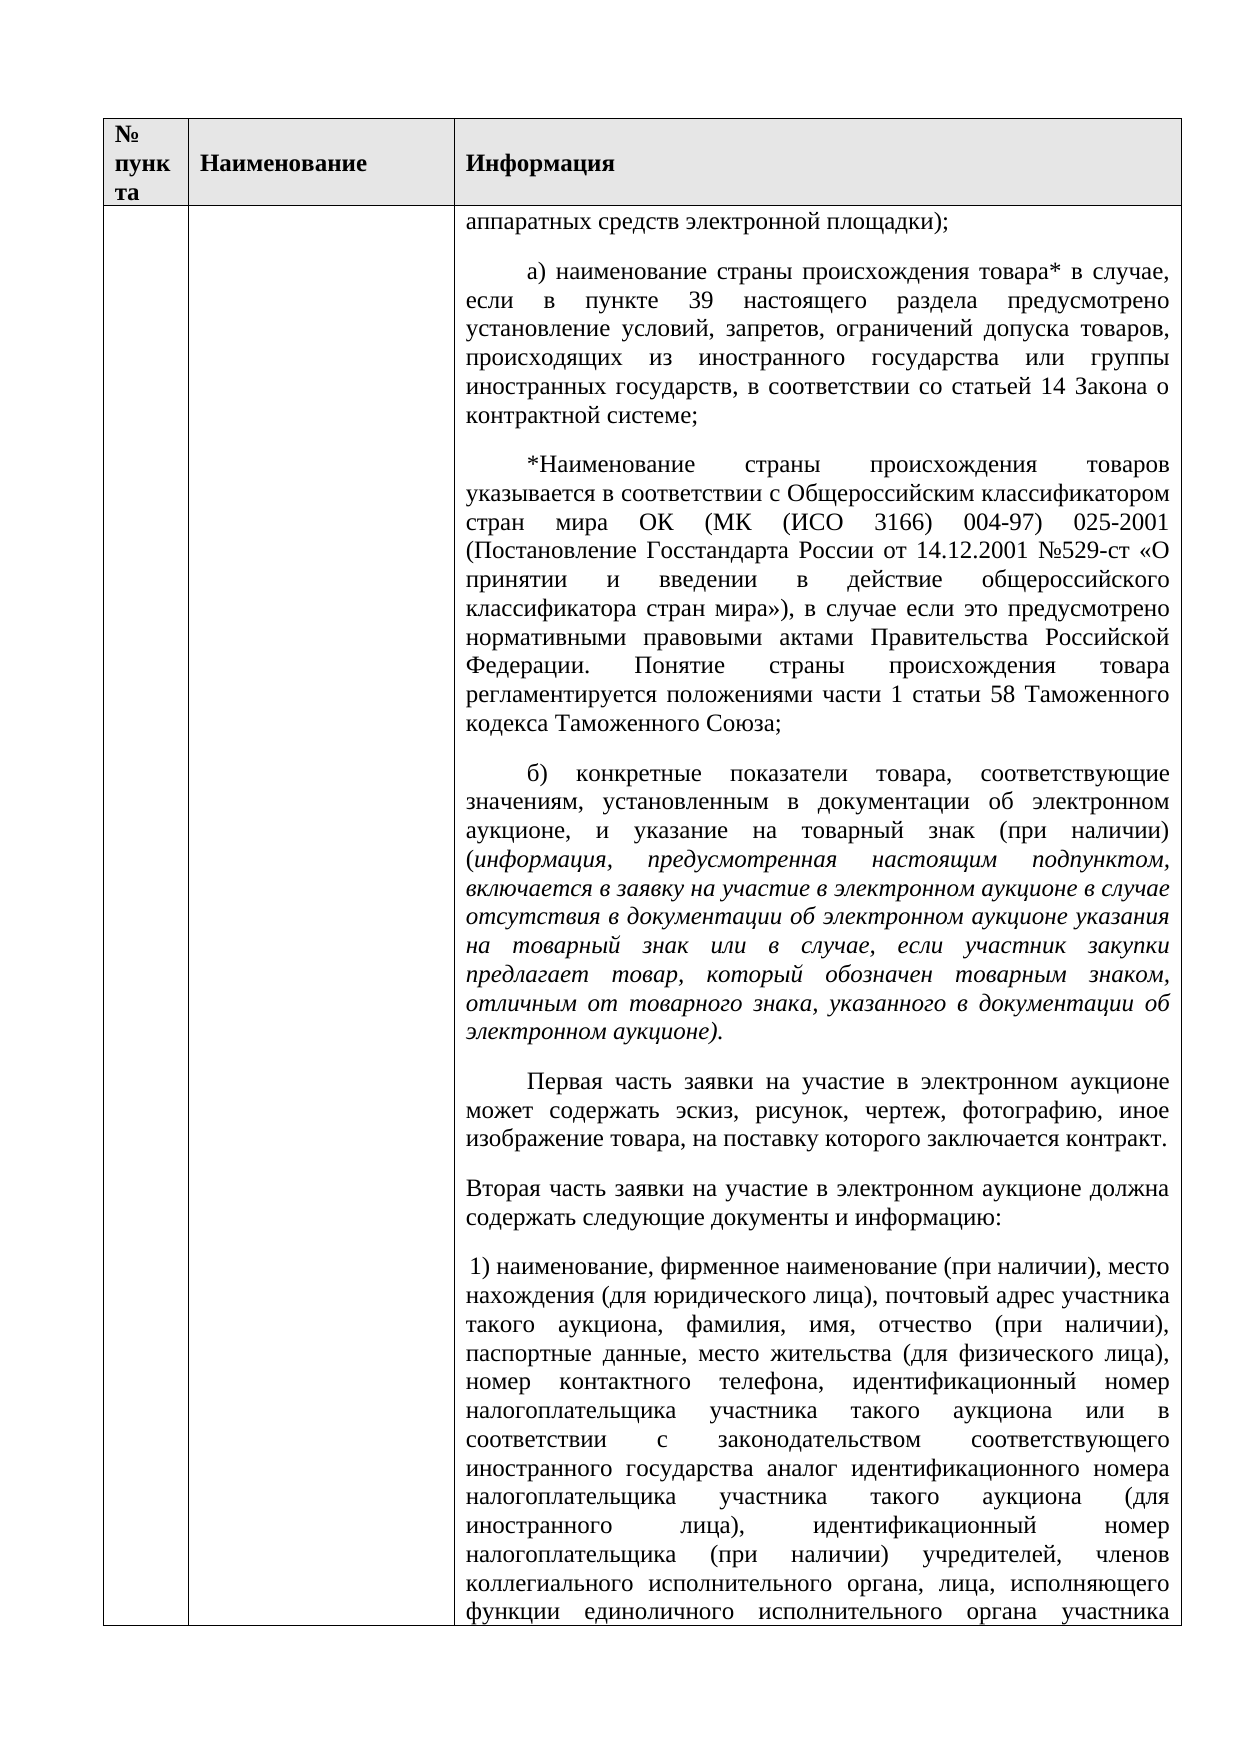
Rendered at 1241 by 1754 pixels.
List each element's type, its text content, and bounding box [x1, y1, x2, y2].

table_cell [104, 206, 188, 1625]
table_header Наименование [189, 119, 454, 205]
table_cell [189, 206, 454, 1625]
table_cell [455, 206, 1181, 1625]
table_header № пункта [104, 119, 188, 205]
table_header Информация [455, 119, 1181, 205]
